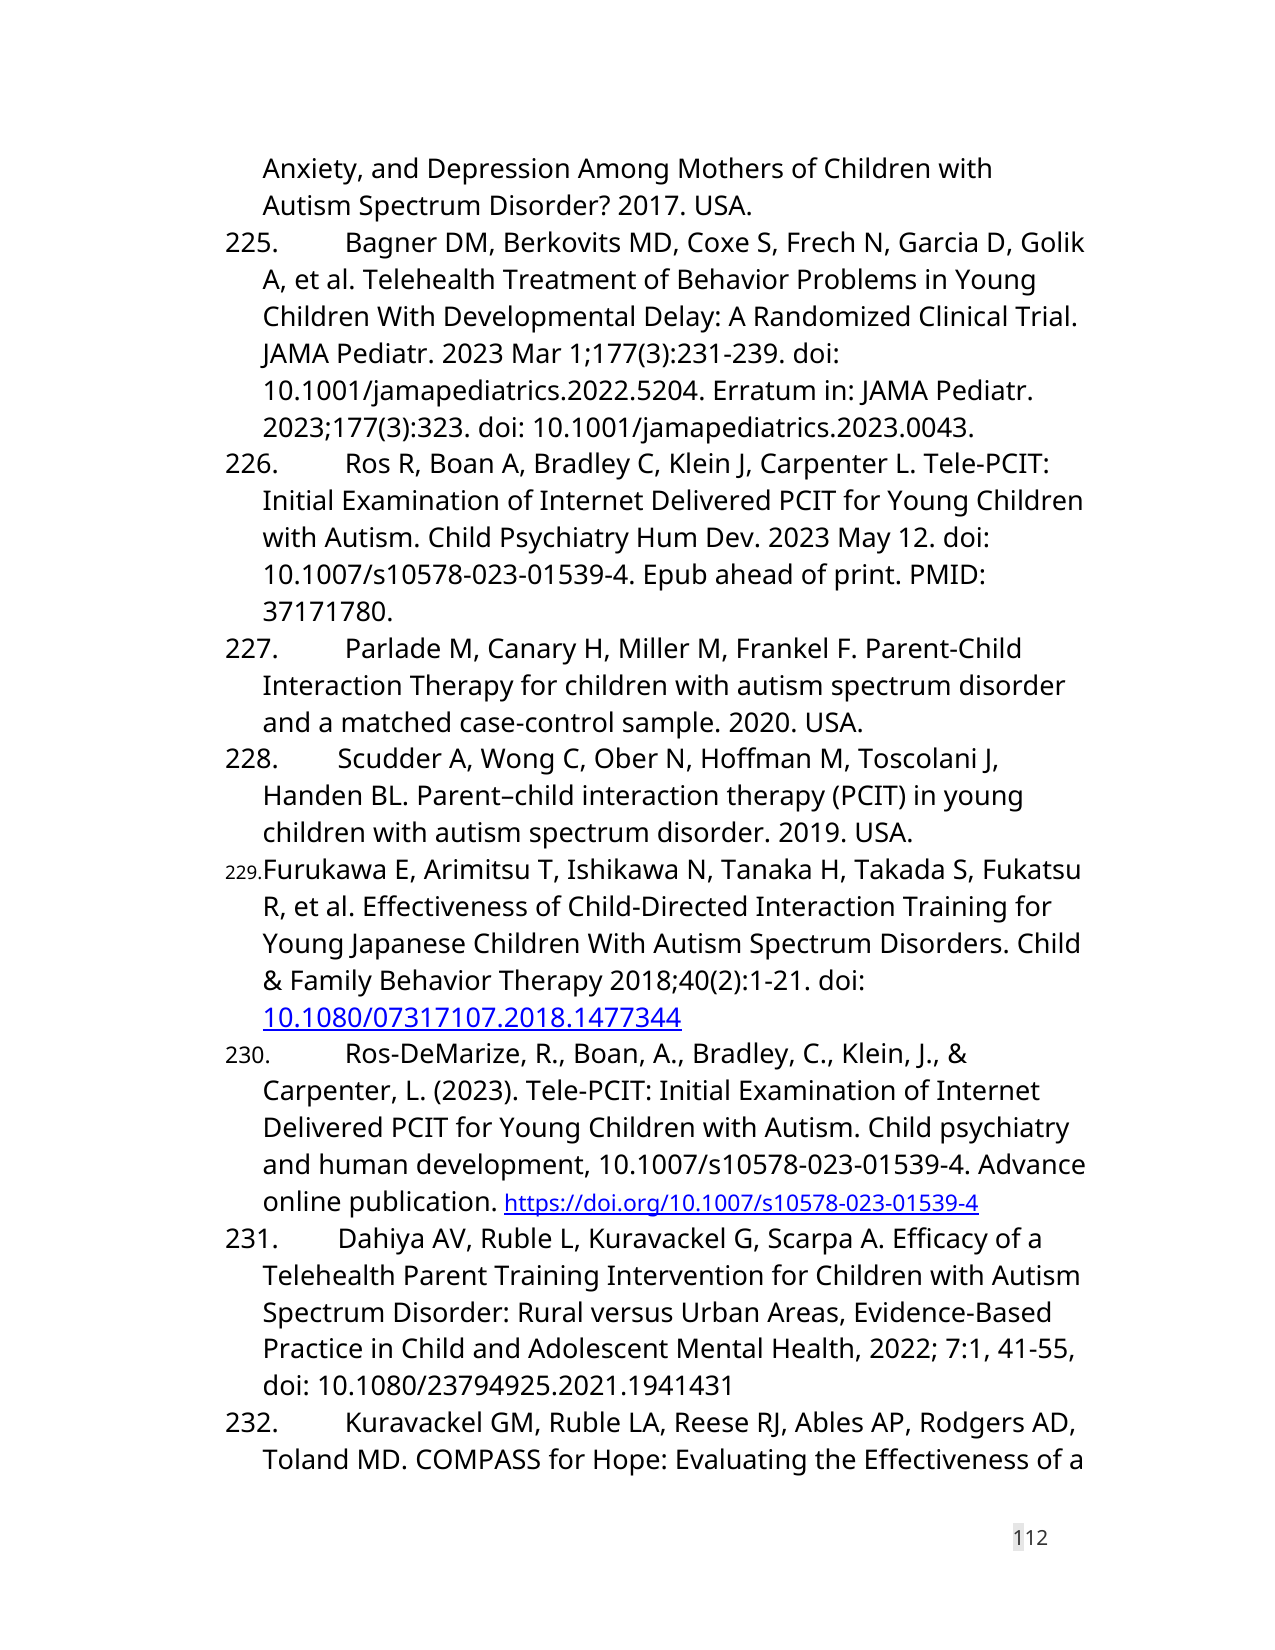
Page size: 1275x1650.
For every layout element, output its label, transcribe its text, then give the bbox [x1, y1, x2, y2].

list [225, 150, 1087, 224]
list Furukawa E, Arimitsu T, Ishikawa N, Tanaka H, Takada S, Fukatsu R, et al. Effectiveness of Child-Directed Interaction Training for Young Japanese Children With Autism Spectrum Disorders. Child & Family Behavior Therapy 2018;40(2):1-21. doi: 10.1080/07317107.2018.1477344 [225, 851, 1087, 1035]
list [225, 1404, 1087, 1477]
list Dahiya AV, Ruble L, Kuravackel G, Scarpa A. Efficacy of a Telehealth Parent Training Intervention for Children with Autism Spectrum Disorder: Rural versus Urban Areas, Evidence-Based Practice in Child and Adolescent Mental Health, 2022; 7:1, 41-55, doi: 10.1080/23794925.2021.1941431 [225, 1219, 1087, 1404]
list Bagner DM, Berkovits MD, Coxe S, Frech N, Garcia D, Golik A, et al. Telehealth Treatment of Behavior Problems in Young Children With Developmental Delay: A Randomized Clinical Trial. JAMA Pediatr. 2023 Mar 1;177(3):231-239. doi: 10.1001/jamapediatrics.2022.5204. Erratum in: JAMA Pediatr. 2023;177(3):323. doi: 10.1001/jamapediatrics.2023.0043. [225, 224, 1087, 445]
list Parlade M, Canary H, Miller M, Frankel F. Parent-Child Interaction Therapy for children with autism spectrum disorder and a matched case-control sample. 2020. USA. [225, 629, 1087, 740]
list Ros-DeMarize, R., Boan, A., Bradley, C., Klein, J., & Carpenter, L. (2023). Tele-PCIT: Initial Examination of Internet Delivered PCIT for Young Children with Autism. Child psychiatry and human development, 10.1007/s10578-023-01539-4. Advance online publication. https://doi.org/10.1007/s10578-023-01539-4 [225, 1035, 1087, 1219]
list Ros R, Boan A, Bradley C, Klein J, Carpenter L. Tele-PCIT: Initial Examination of Internet Delivered PCIT for Young Children with Autism. Child Psychiatry Hum Dev. 2023 May 12. doi: 10.1007/s10578-023-01539-4. Epub ahead of print. PMID: 37171780. [225, 445, 1087, 629]
list Scudder A, Wong C, Ober N, Hoffman M, Toscolani J, Handen BL. Parent–child interaction therapy (PCIT) in young children with autism spectrum disorder. 2019. USA. [225, 740, 1087, 851]
